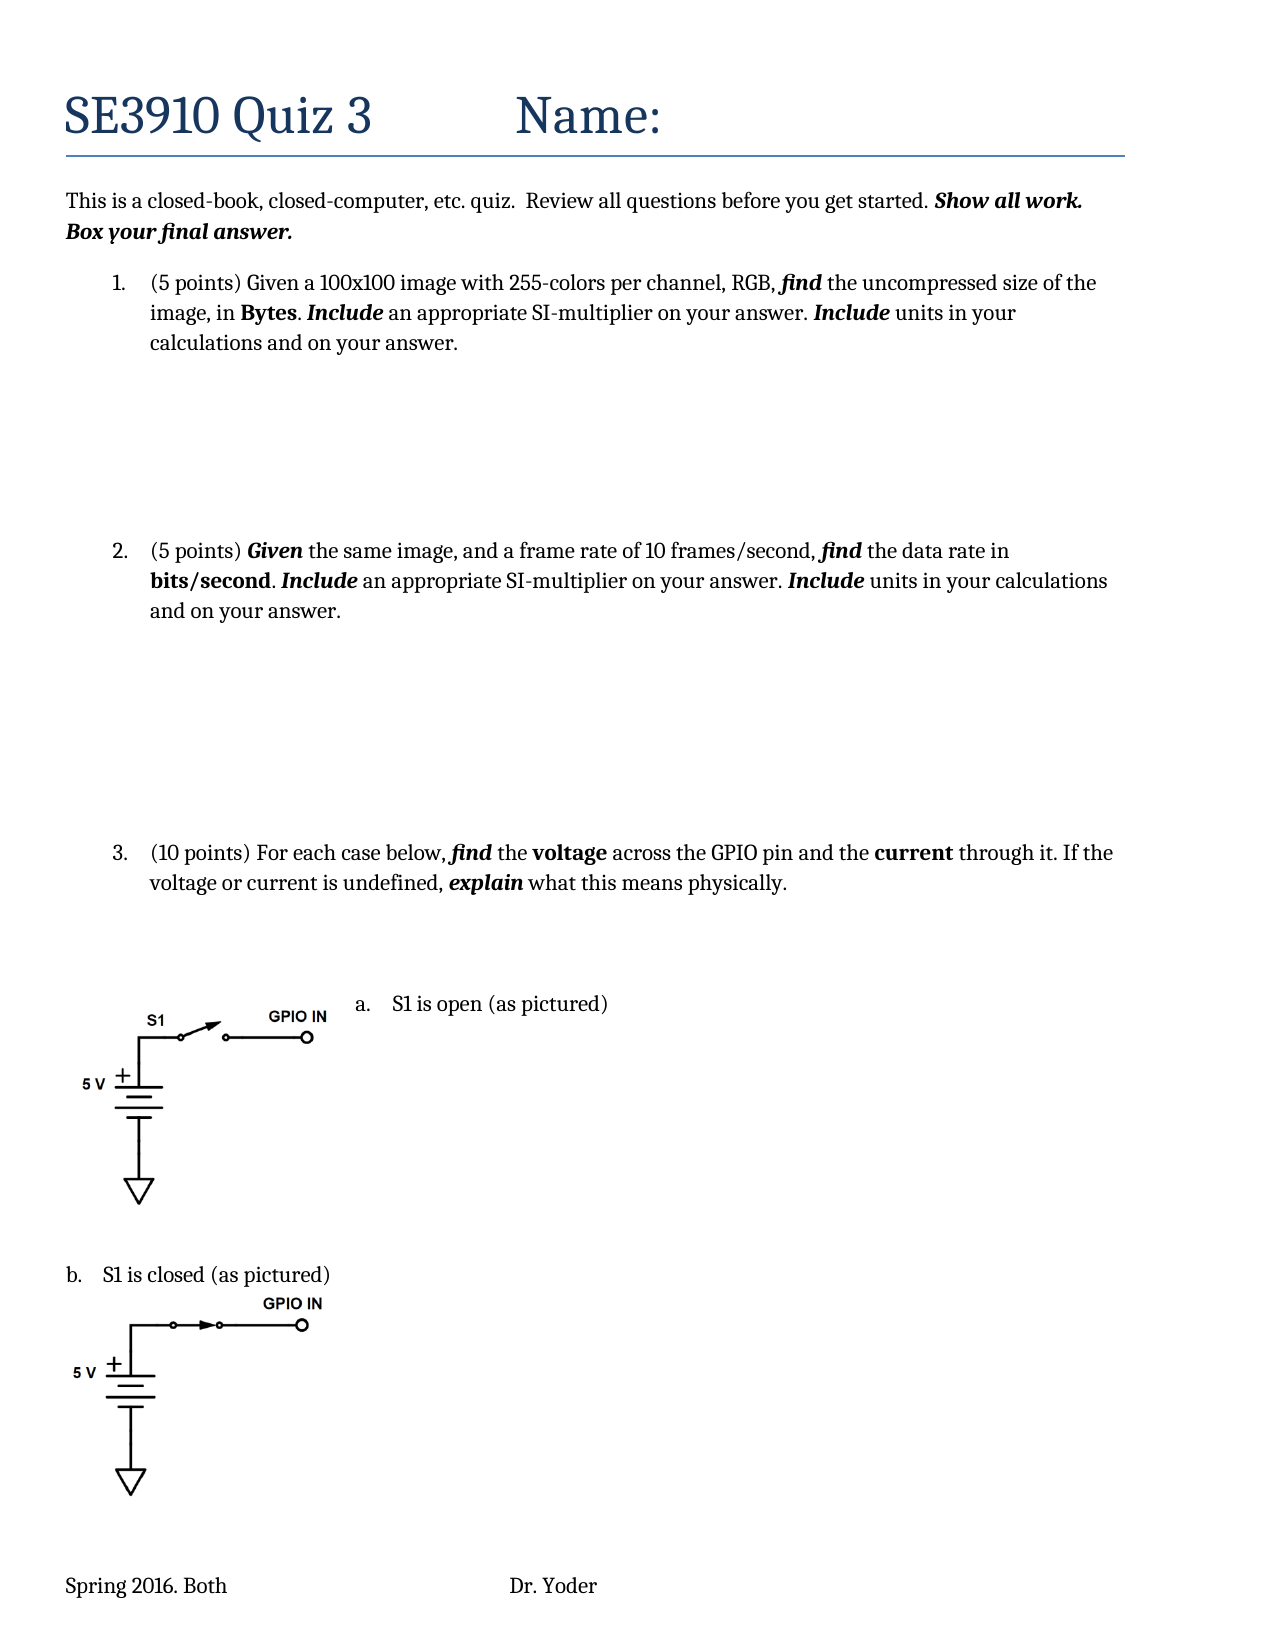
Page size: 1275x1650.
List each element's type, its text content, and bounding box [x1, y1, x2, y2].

text This is a closed-book, closed-computer, etc. quiz. Review all questions before you get started. Show all work. Box your final answer. [66, 188, 1125, 245]
list (10 points) For each case below, find the voltage across the GPIO pin and the current through it. If the voltage or current is undefined, explain what this means physically. [112, 840, 1125, 987]
list (5 points) Given a 100x100 image with 255-colors per channel, RGB, find the uncompressed size of the image, in Bytes. Include an appropriate SI-multiplier on your answer. Include units in your calculations and on your answer. [112, 269, 1125, 356]
list S1 is closed (as pictured) [66, 1262, 1125, 1288]
picture [70, 1290, 330, 1504]
list S1 is open (as pictured) [66, 991, 1125, 1258]
picture [76, 996, 337, 1211]
list (5 points) Given the same image, and a frame rate of 10 frames/second, find the data rate in bits/second. Include an appropriate SI-multiplier on your answer. Include units in your calculations and on your answer. [112, 538, 1125, 836]
title SE3910 Quiz 3 Name: [66, 84, 1125, 155]
